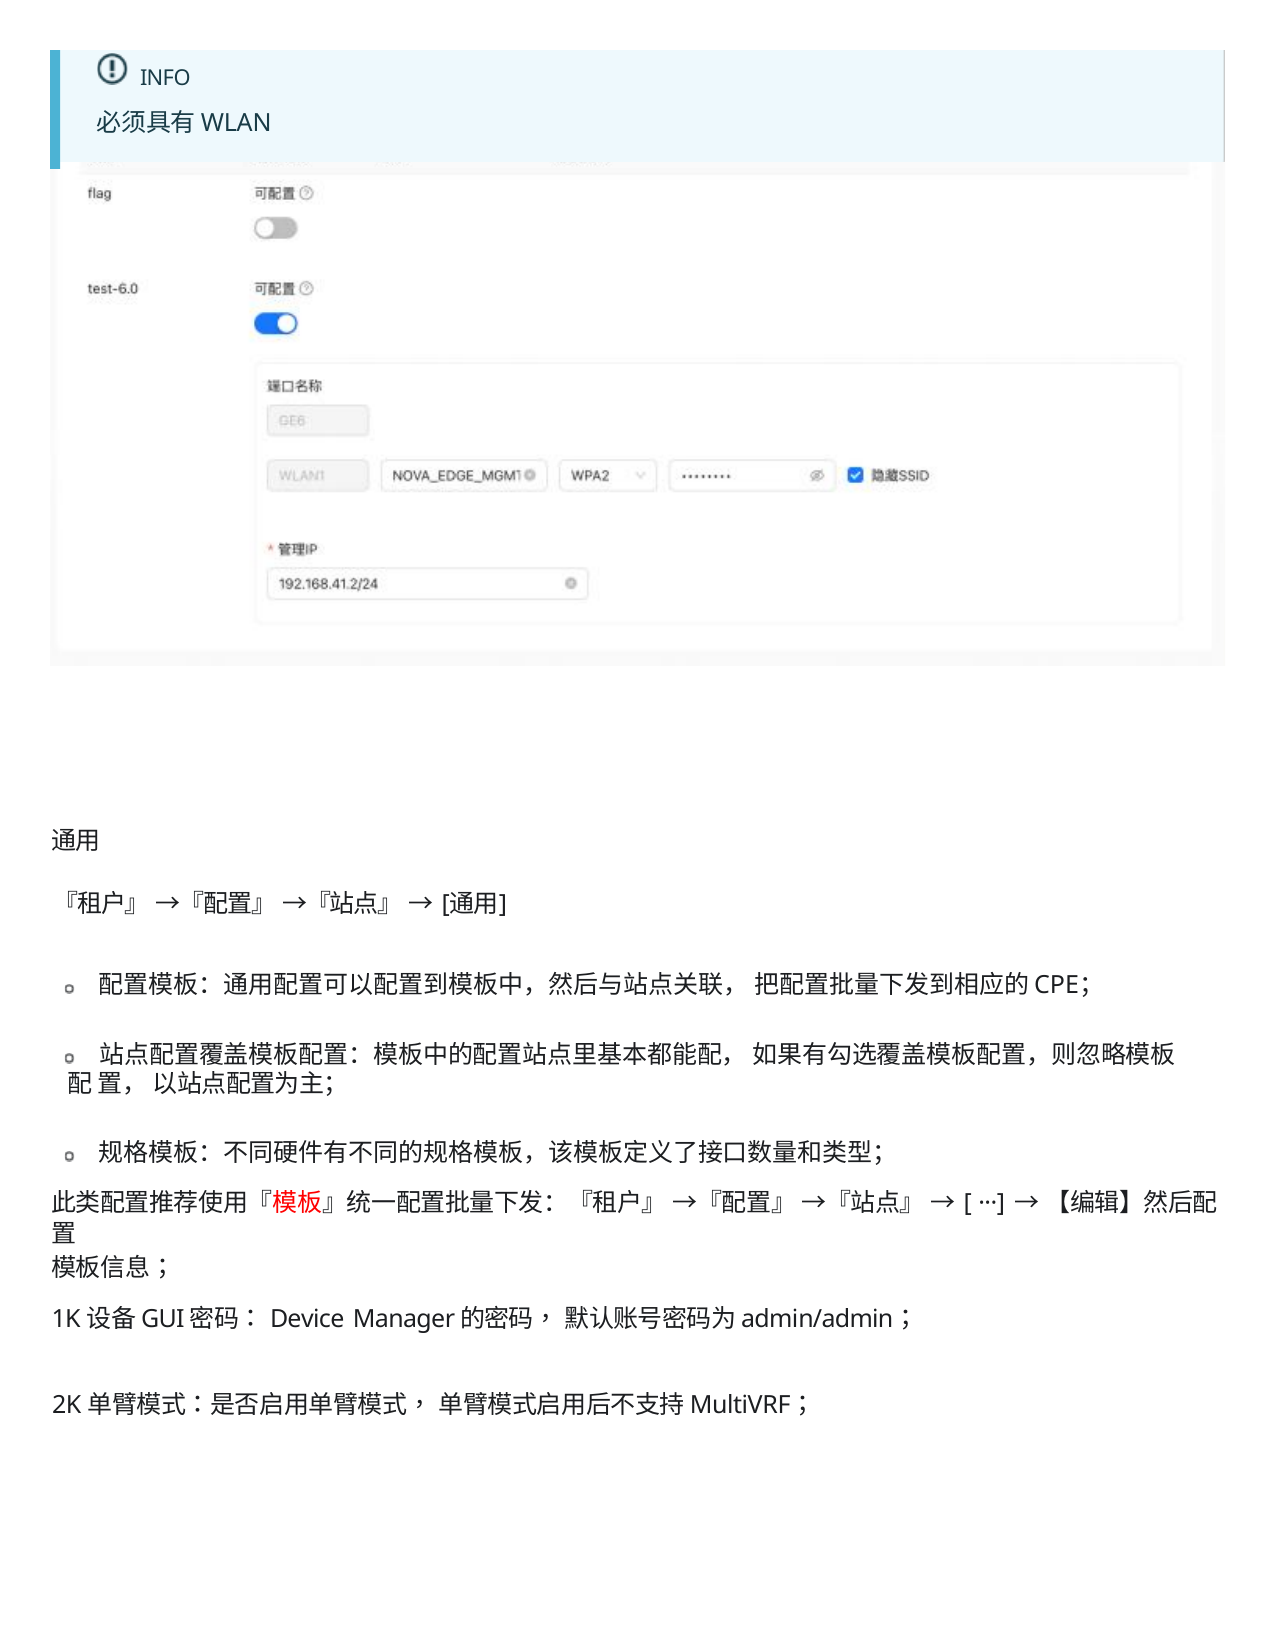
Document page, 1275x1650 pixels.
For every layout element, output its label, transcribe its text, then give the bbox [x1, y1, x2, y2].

text 『租户』 →『配置』 →『站点』 → [通用] [53, 887, 1225, 918]
picture [50, 50, 1225, 666]
text INFO [97, 57, 1225, 92]
picture [64, 1053, 75, 1064]
text 1K 设备GUI密码： Device Manager的密码， 默认账号密码为admin/admin； [51, 1318, 1225, 1390]
text 此类配置推荐使用『模板』统一配置批量下发：『租户』 →『配置』 →『站点』 → [ ···] → 【编辑】然后配置 [51, 1187, 1225, 1249]
text 必须具有WLAN [96, 112, 1225, 137]
picture [64, 1151, 75, 1162]
text 模板信息； [51, 1256, 1225, 1282]
text 2K 单臂模式：是否启用单臂模式， 单臂模式启用后不支持MultiVRF； [52, 1390, 1225, 1419]
text 站点配置覆盖模板配置：模板中的配置站点里基本都能配， 如果有勾选覆盖模板配置，则忽略模板配 置， 以站点配置为主； [65, 1039, 1200, 1100]
text 配置模板：通用配置可以配置到模板中，然后与站点关联， 把配置批量下发到相应的CPE； [65, 972, 1225, 999]
text 规格模板：不同硬件有不同的规格模板，该模板定义了接口数量和类型； [65, 1139, 1225, 1167]
picture [64, 984, 75, 994]
text 通用 [51, 828, 1225, 855]
